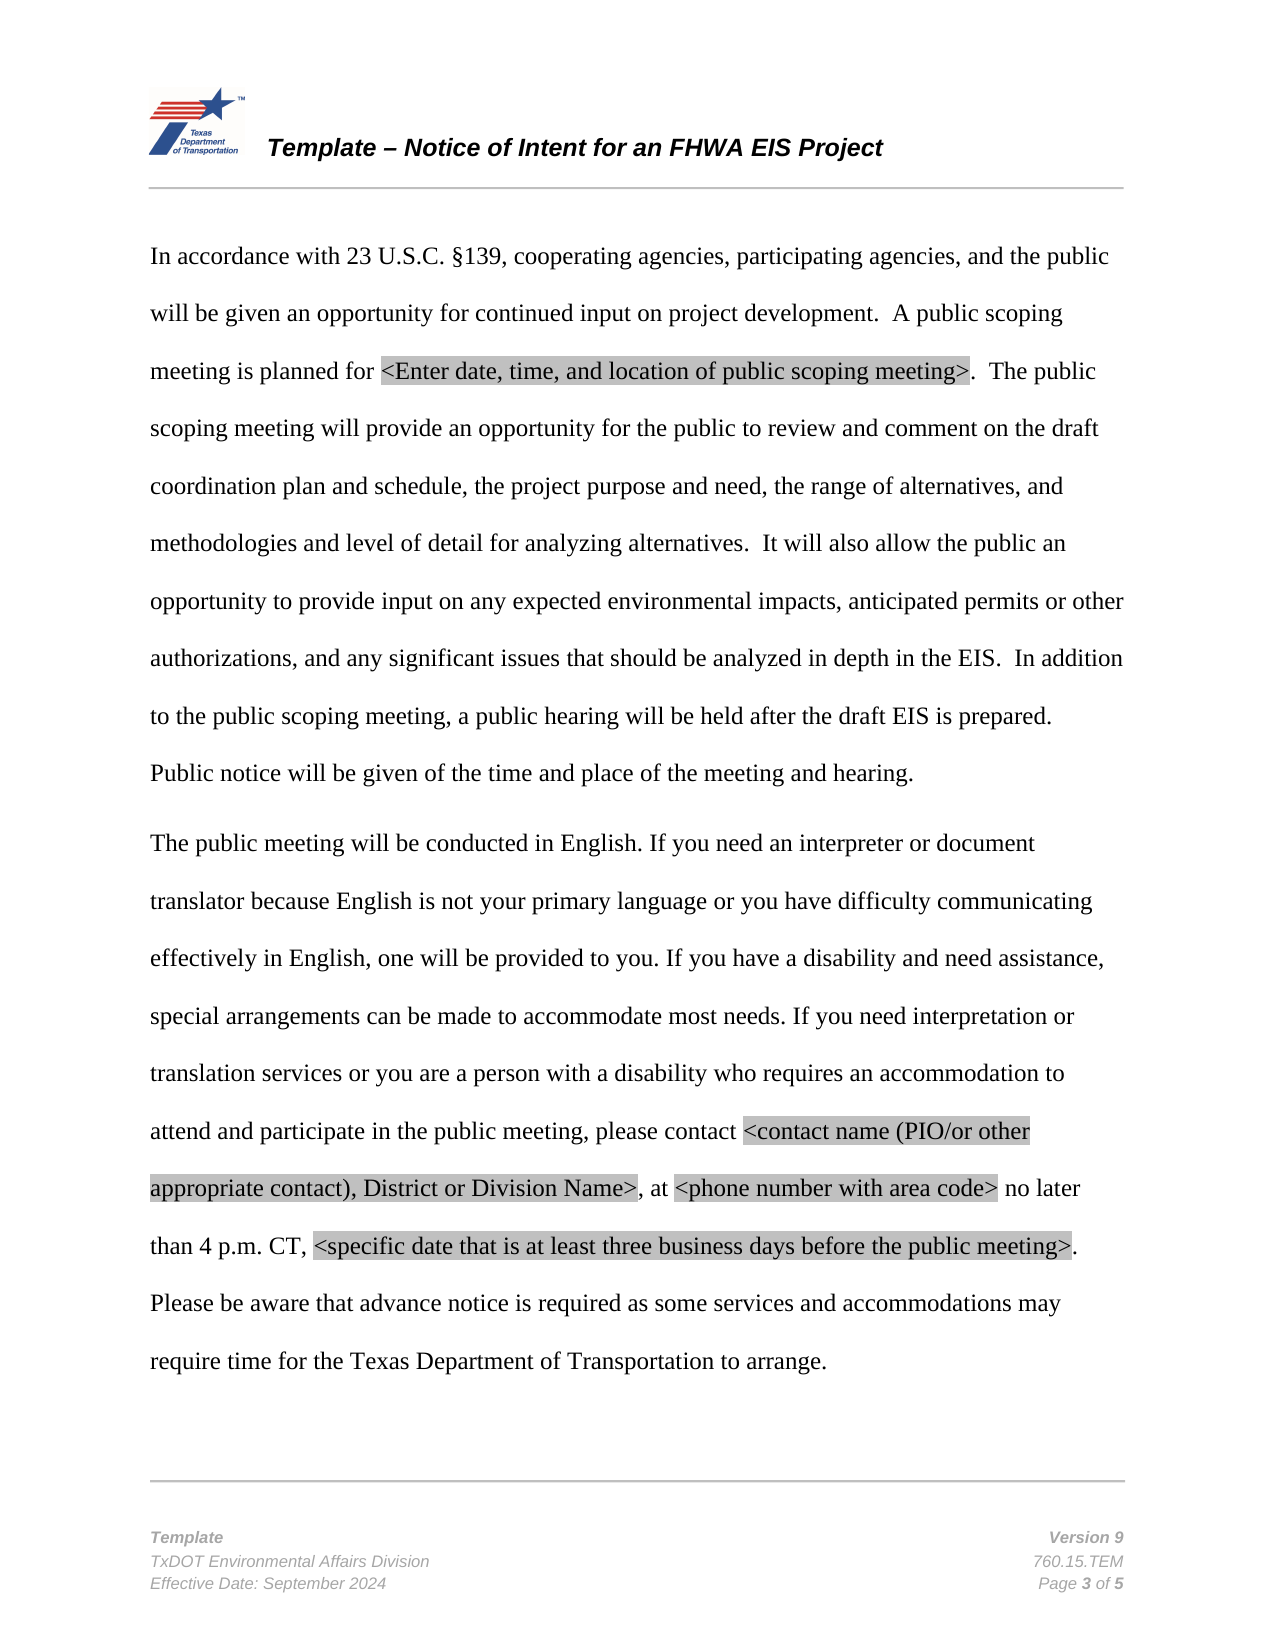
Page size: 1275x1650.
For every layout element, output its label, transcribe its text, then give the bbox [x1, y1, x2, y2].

picture [148, 87, 245, 155]
text The public meeting will be conducted in English. If you need an interpreter or document translator because English is not your primary language or you have difficulty communicating effectively in English, one will be provided to you. If you have a disability and need assistance, special arrangements can be made to accommodate most needs. If you need interpretation or translation services or you are a person with a disability who requires an accommodation to attend and participate in the public meeting, please contact <contact name (PIO/or other appropriate contact), District or Division Name>, at <phone number with area code> no later than 4 p.m. CT, <specific date that is at least three business days before the public meeting>. Please be aware that advance notice is required as some services and accommodations may require time for the Texas Department of Transportation to arrange. [150, 828, 1125, 1375]
text In accordance with 23 U.S.C. §139, cooperating agencies, participating agencies, and the public will be given an opportunity for continued input on project development. A public scoping meeting is planned for <Enter date, time, and location of public scoping meeting>. The public scoping meeting will provide an opportunity for the public to review and comment on the draft coordination plan and schedule, the project purpose and need, the range of alternatives, and methodologies and level of detail for analyzing alternatives. It will also allow the public an opportunity to provide input on any expected environmental impacts, anticipated permits or other authorizations, and any significant issues that should be analyzed in depth in the EIS. In addition to the public scoping meeting, a public hearing will be held after the draft EIS is prepared. Public notice will be given of the time and place of the meeting and hearing. [150, 241, 1125, 787]
